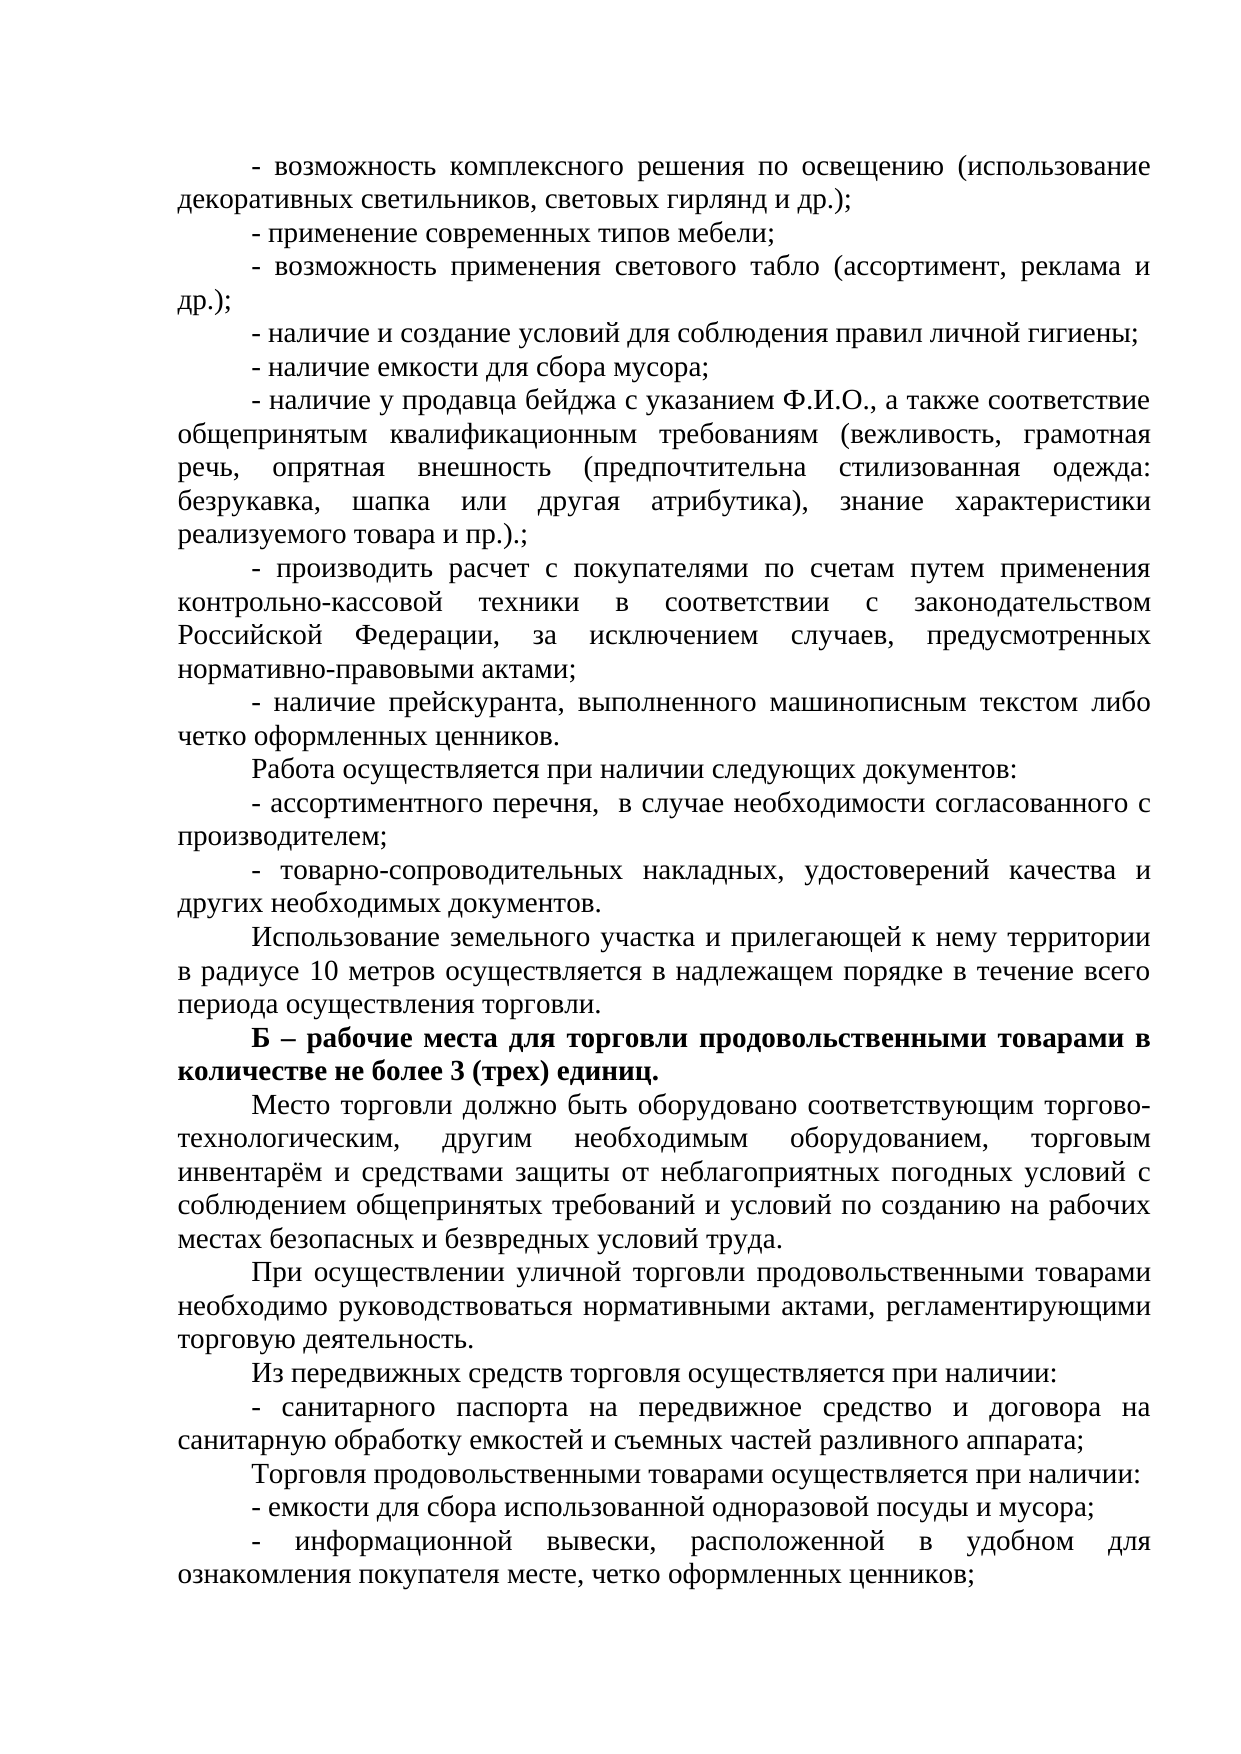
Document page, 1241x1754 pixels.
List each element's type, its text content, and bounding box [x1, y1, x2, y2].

text - наличие и создание условий для соблюдения правил личной гигиены; [177, 315, 1152, 349]
text - ассортиментного перечня, в случае необходимости согласованного с производителем; [177, 785, 1152, 852]
text - производить расчет с покупателями по счетам путем применения контрольно-кассовой техники в соответствии с законодательством Российской Федерации, за исключением случаев, предусмотренных нормативно-правовыми актами; [177, 550, 1152, 684]
text - применение современных типов мебели; [177, 215, 1152, 248]
text Торговля продовольственными товарами осуществляется при наличии: [177, 1456, 1152, 1489]
text - наличие прейскуранта, выполненного машинописным текстом либо четко оформленных ценников. [177, 684, 1152, 751]
text - санитарного паспорта на передвижное средство и договора на санитарную обработку емкостей и съемных частей разливного аппарата; [177, 1389, 1152, 1456]
text - товарно-сопроводительных накладных, удостоверений качества и других необходимых документов. [177, 852, 1152, 919]
text - наличие у продавца бейджа с указанием Ф.И.О., а также соответствие общепринятым квалификационным требованиям (вежливость, грамотная речь, опрятная внешность (предпочтительна стилизованная одежда: безрукавка, шапка или другая атрибутика), знание характеристики реализуемого товара и пр.).; [177, 382, 1152, 550]
text - возможность применения светового табло (ассортимент, реклама и др.); [177, 248, 1152, 315]
text При осуществлении уличной торговли продовольственными товарами необходимо руководствоваться нормативными актами, регламентирующими торговую деятельность. [177, 1254, 1152, 1355]
text Использование земельного участка и прилегающей к нему территории в радиусе 10 метров осуществляется в надлежащем порядке в течение всего периода осуществления торговли. [177, 919, 1152, 1020]
text Б – рабочие места для торговли продовольственными товарами в количестве не более 3 (трех) единиц. [177, 1020, 1152, 1087]
text - наличие емкости для сбора мусора; [177, 349, 1152, 382]
text - возможность комплексного решения по освещению (использование декоративных светильников, световых гирлянд и др.); [177, 148, 1152, 215]
text Работа осуществляется при наличии следующих документов: [177, 751, 1152, 785]
text Из передвижных средств торговля осуществляется при наличии: [177, 1355, 1152, 1389]
text Место торговли должно быть оборудовано соответствующим торгово-технологическим, другим необходимым оборудованием, торговым инвентарём и средствами защиты от неблагоприятных погодных условий с соблюдением общепринятых требований и условий по созданию на рабочих местах безопасных и безвредных условий труда. [177, 1087, 1152, 1254]
text - емкости для сбора использованной одноразовой посуды и мусора; [177, 1489, 1152, 1523]
text - информационной вывески, расположенной в удобном для ознакомления покупателя месте, четко оформленных ценников; [177, 1523, 1152, 1590]
